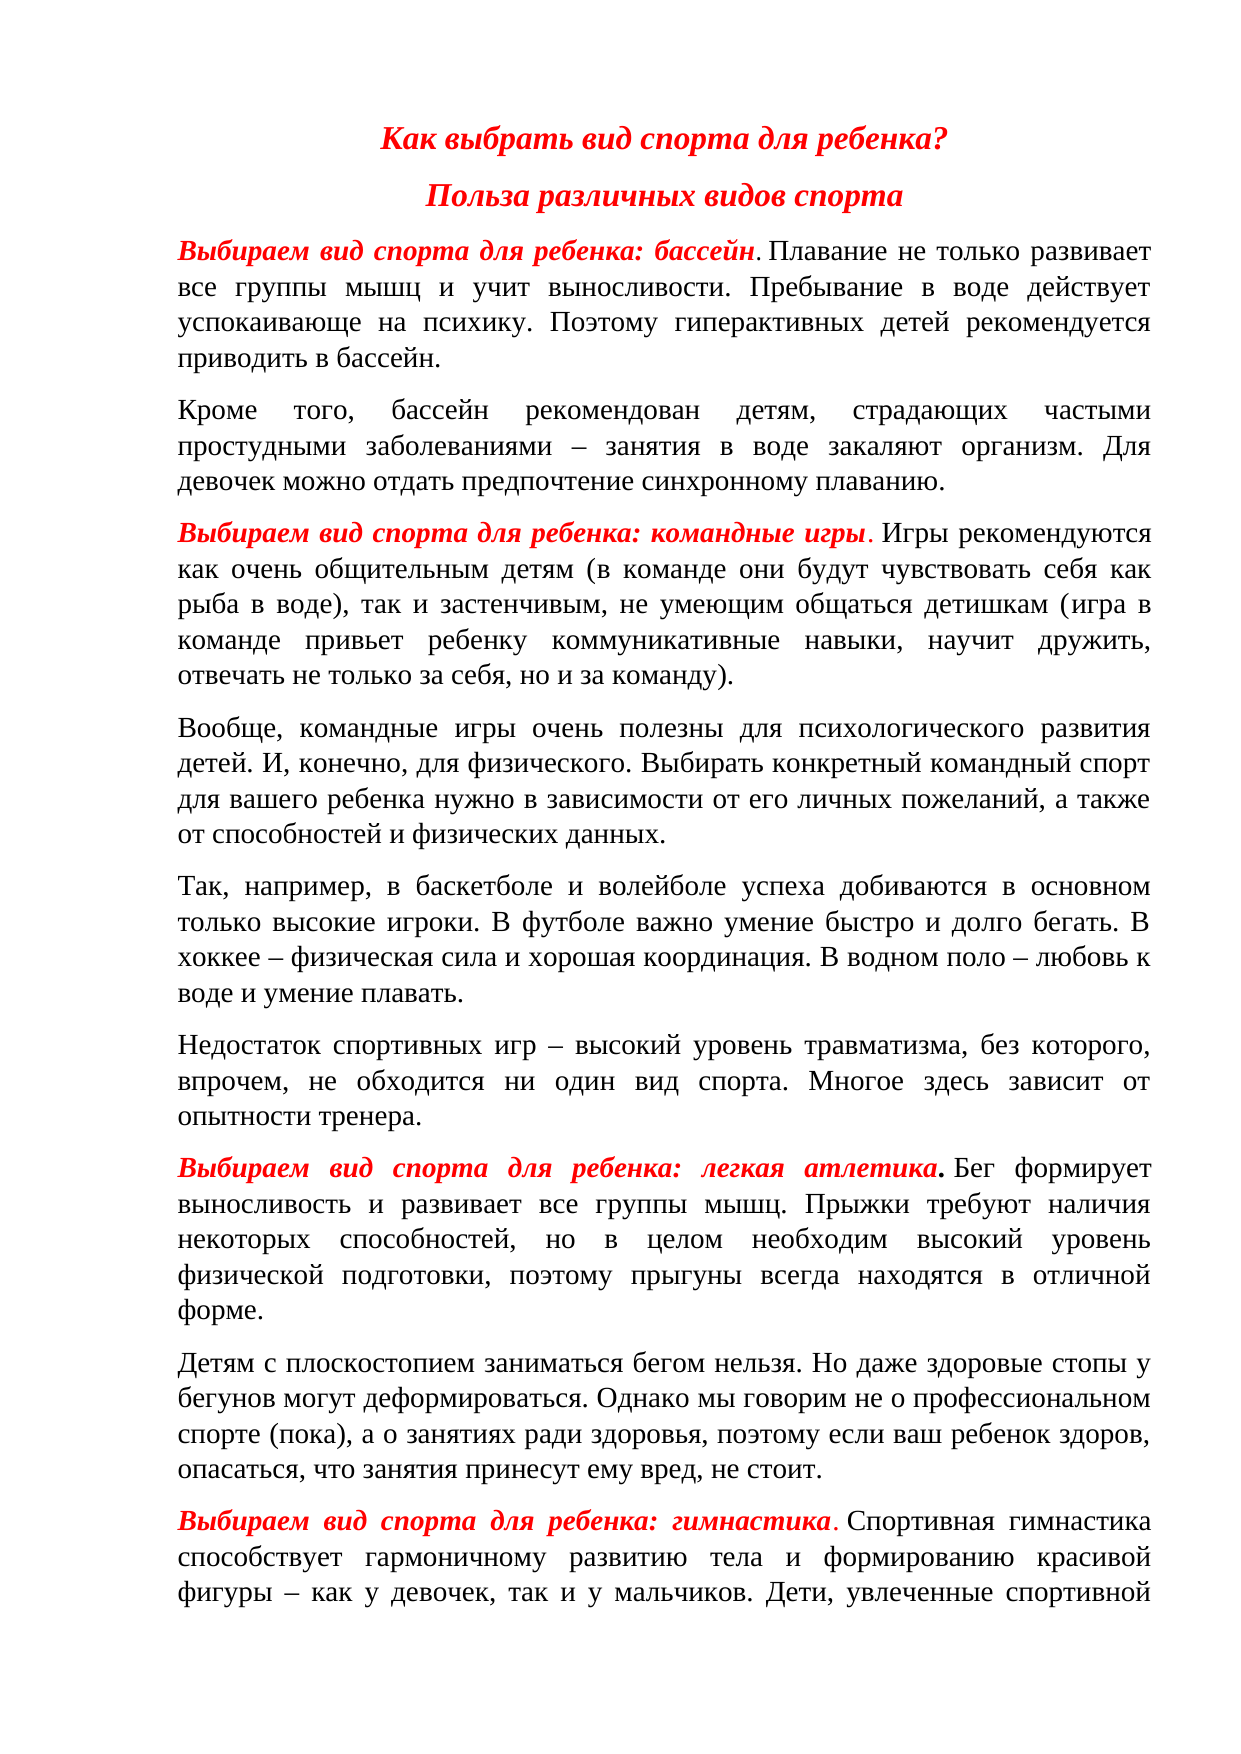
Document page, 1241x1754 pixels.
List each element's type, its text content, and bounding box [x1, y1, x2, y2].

text Кроме того, бассейн рекомендован детям, страдающих частыми простудными заболеваниями – занятия в воде закаляют организм. Для девочек можно отдать предпочтение синхронному плаванию. [177, 392, 1152, 497]
text Недостаток спортивных игр – высокий уровень травматизма, без которого, впрочем, не обходится ни один вид спорта. Многое здесь зависит от опытности тренера. [177, 1027, 1152, 1132]
text Вообще, командные игры очень полезны для психологического развития детей. И, конечно, для физического. Выбирать конкретный командный спорт для вашего ребенка нужно в зависимости от его личных пожеланий, а также от способностей и физических данных. [177, 710, 1152, 850]
text Польза различных видов спорта [177, 175, 1152, 214]
text Детям с плоскостопием заниматься бегом нельзя. Но даже здоровые стопы у бегунов могут деформироваться. Однако мы говорим не о профессиональном спорте (пока), а о занятиях ради здоровья, поэтому если ваш ребенок здоров, опасаться, что занятия принесут ему вред, не стоит. [177, 1345, 1152, 1485]
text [177, 1503, 1152, 1608]
text Как выбрать вид спорта для ребенка? [177, 118, 1152, 156]
text Выбираем вид спорта для ребенка: бассейн. Плавание не только развивает все группы мышц и учит выносливости. Пребывание в воде действует успокаивающе на психику. Поэтому гиперактивных детей рекомендуется приводить в бассейн. [177, 233, 1152, 373]
text Выбираем вид спорта для ребенка: командные игры. Игры рекомендуются как очень общительным детям (в команде они будут чувствовать себя как рыба в воде), так и застенчивым, не умеющим общаться детишкам (игра в команде привьет ребенку коммуникативные навыки, научит дружить, отвечать не только за себя, но и за команду). [177, 515, 1152, 691]
text Так, например, в баскетболе и волейболе успеха добиваются в основном только высокие игроки. В футболе важно умение быстро и долго бегать. В хоккее – физическая сила и хорошая координация. В водном поло – любовь к воде и умение плавать. [177, 868, 1152, 1008]
text Выбираем вид спорта для ребенка: легкая атлетика. Бег формирует выносливость и развивает все группы мышц. Прыжки требуют наличия некоторых способностей, но в целом необходим высокий уровень физической подготовки, поэтому прыгуны всегда находятся в отличной форме. [177, 1150, 1152, 1326]
